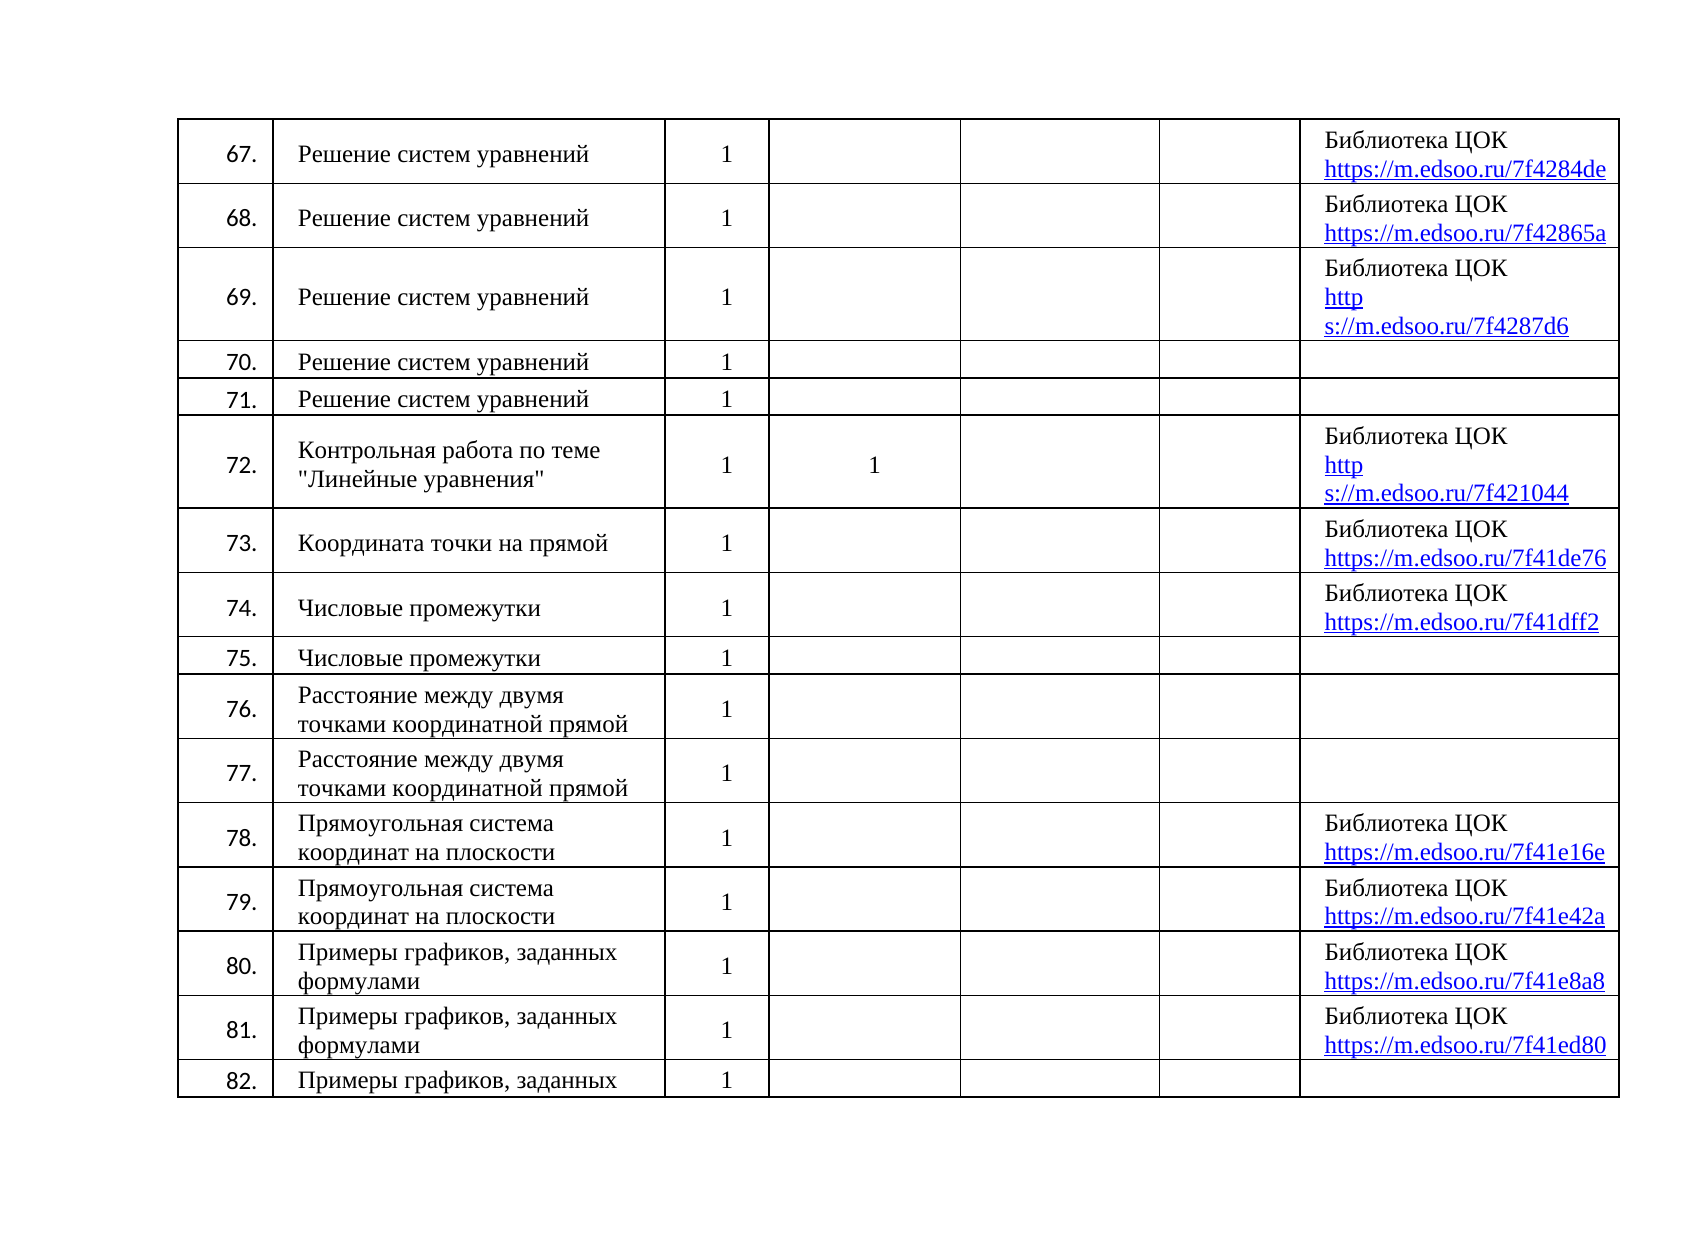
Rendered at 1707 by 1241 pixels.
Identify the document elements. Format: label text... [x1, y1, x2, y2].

table_cell Библиотека ЦОК https://m.edsoo.ru/7f41ed80 [1301, 996, 1618, 1059]
table_cell Координата точки на прямой [274, 509, 664, 572]
table_cell [961, 184, 1159, 247]
table_cell Библиотека ЦОК https://m.edsoo.ru/7f41de76 [1301, 509, 1618, 572]
table_cell [961, 675, 1159, 737]
table_cell 1 [666, 416, 768, 507]
table_cell [179, 996, 272, 1059]
table_cell Примеры графиков, заданных формулами [274, 932, 664, 994]
table_cell Решение систем уравнений [274, 248, 664, 340]
table_cell [961, 341, 1159, 377]
table_cell [1160, 573, 1299, 636]
table_cell [179, 120, 272, 182]
table_cell [961, 120, 1159, 182]
table_cell [1160, 675, 1299, 737]
table_cell 1 [666, 120, 768, 182]
table_cell [1160, 932, 1299, 994]
table_cell 1 [666, 379, 768, 414]
table_cell 1 [770, 416, 960, 507]
table_cell [770, 739, 960, 802]
table_cell [179, 868, 272, 930]
table_cell [179, 341, 272, 377]
table_cell [179, 675, 272, 737]
table_cell [1160, 803, 1299, 866]
table_cell [179, 184, 272, 247]
table_cell Библиотека ЦОК https://m.edsoo.ru/7f41e16e [1301, 803, 1618, 866]
table_cell [961, 803, 1159, 866]
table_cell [274, 1060, 664, 1096]
table_cell [961, 416, 1159, 507]
table_cell 1 [666, 739, 768, 802]
table_cell 1 [666, 996, 768, 1059]
table_cell Прямоугольная система координат на плоскости [274, 868, 664, 930]
table_cell [1160, 248, 1299, 340]
table_cell 1 [666, 573, 768, 636]
table_cell [1160, 341, 1299, 377]
table_cell Числовые промежутки [274, 573, 664, 636]
table_cell [961, 868, 1159, 930]
table_cell [1160, 416, 1299, 507]
table_cell [179, 379, 272, 414]
table_cell 1 [666, 675, 768, 737]
table_cell [1301, 637, 1618, 673]
table_cell Решение систем уравнений [274, 379, 664, 414]
table_cell [1160, 120, 1299, 182]
table_cell [770, 996, 960, 1059]
table_cell Решение систем уравнений [274, 120, 664, 182]
table_cell [1301, 1060, 1618, 1096]
table_cell Библиотека ЦОК https://m.edsoo.ru/7f41dff2 [1301, 573, 1618, 636]
table_cell Библиотека ЦОК https://m.edsoo.ru/7f41e8a8 [1301, 932, 1618, 994]
table_cell [1160, 509, 1299, 572]
table_cell [961, 637, 1159, 673]
table_cell [770, 1060, 960, 1096]
table_cell [770, 509, 960, 572]
table_cell [1301, 341, 1618, 377]
table_cell [770, 379, 960, 414]
table_cell [770, 932, 960, 994]
table_cell [961, 932, 1159, 994]
table_cell Числовые промежутки [274, 637, 664, 673]
table_cell 1 [666, 184, 768, 247]
table_cell [770, 184, 960, 247]
table_cell Библиотека ЦОК https://m.edsoo.ru/7f4287d6 [1301, 248, 1618, 340]
table_cell [770, 868, 960, 930]
table_cell Библиотека ЦОК https://m.edsoo.ru/7f42865a [1301, 184, 1618, 247]
table_cell 1 [666, 932, 768, 994]
table_cell [770, 637, 960, 673]
table_cell [179, 509, 272, 572]
table_cell 1 [666, 868, 768, 930]
table_cell [179, 416, 272, 507]
table_cell [179, 803, 272, 866]
table_cell [770, 341, 960, 377]
table_cell Библиотека ЦОК https://m.edsoo.ru/7f4284de [1301, 120, 1618, 182]
table_cell 1 [666, 341, 768, 377]
table_cell [179, 739, 272, 802]
table_cell [961, 739, 1159, 802]
table_cell 1 [666, 637, 768, 673]
table_cell [179, 248, 272, 340]
table_cell [1301, 379, 1618, 414]
table_cell Расстояние между двумя точками координатной прямой [274, 675, 664, 737]
table_cell [770, 803, 960, 866]
table_cell Контрольная работа по теме "Линейные уравнения" [274, 416, 664, 507]
table_cell [961, 248, 1159, 340]
table_cell [770, 675, 960, 737]
table_cell Расстояние между двумя точками координатной прямой [274, 739, 664, 802]
table_cell Решение систем уравнений [274, 184, 664, 247]
table_cell 1 [666, 803, 768, 866]
table_cell [770, 573, 960, 636]
table_cell [961, 1060, 1159, 1096]
table_cell Прямоугольная система координат на плоскости [274, 803, 664, 866]
table_cell [1160, 1060, 1299, 1096]
table_cell [1160, 739, 1299, 802]
table_cell 1 [666, 509, 768, 572]
table_cell [961, 379, 1159, 414]
table_cell [961, 996, 1159, 1059]
table_cell Примеры графиков, заданных формулами [274, 996, 664, 1059]
table_cell [179, 573, 272, 636]
table_cell [179, 637, 272, 673]
table_cell Библиотека ЦОК https://m.edsoo.ru/7f421044 [1301, 416, 1618, 507]
table_cell [770, 248, 960, 340]
table_cell [179, 932, 272, 994]
table_cell [770, 120, 960, 182]
table_cell Решение систем уравнений [274, 341, 664, 377]
table_cell [961, 573, 1159, 636]
table_cell [1160, 637, 1299, 673]
table_cell [1301, 739, 1618, 802]
table_cell Библиотека ЦОК https://m.edsoo.ru/7f41e42a [1301, 868, 1618, 930]
table_cell [1160, 868, 1299, 930]
table_cell 1 [666, 248, 768, 340]
table_cell [961, 509, 1159, 572]
table_cell [1160, 184, 1299, 247]
table_cell [1301, 675, 1618, 737]
table_cell [1160, 379, 1299, 414]
table_cell 1 [666, 1060, 768, 1096]
table_cell [1160, 996, 1299, 1059]
table_cell [179, 1060, 272, 1096]
